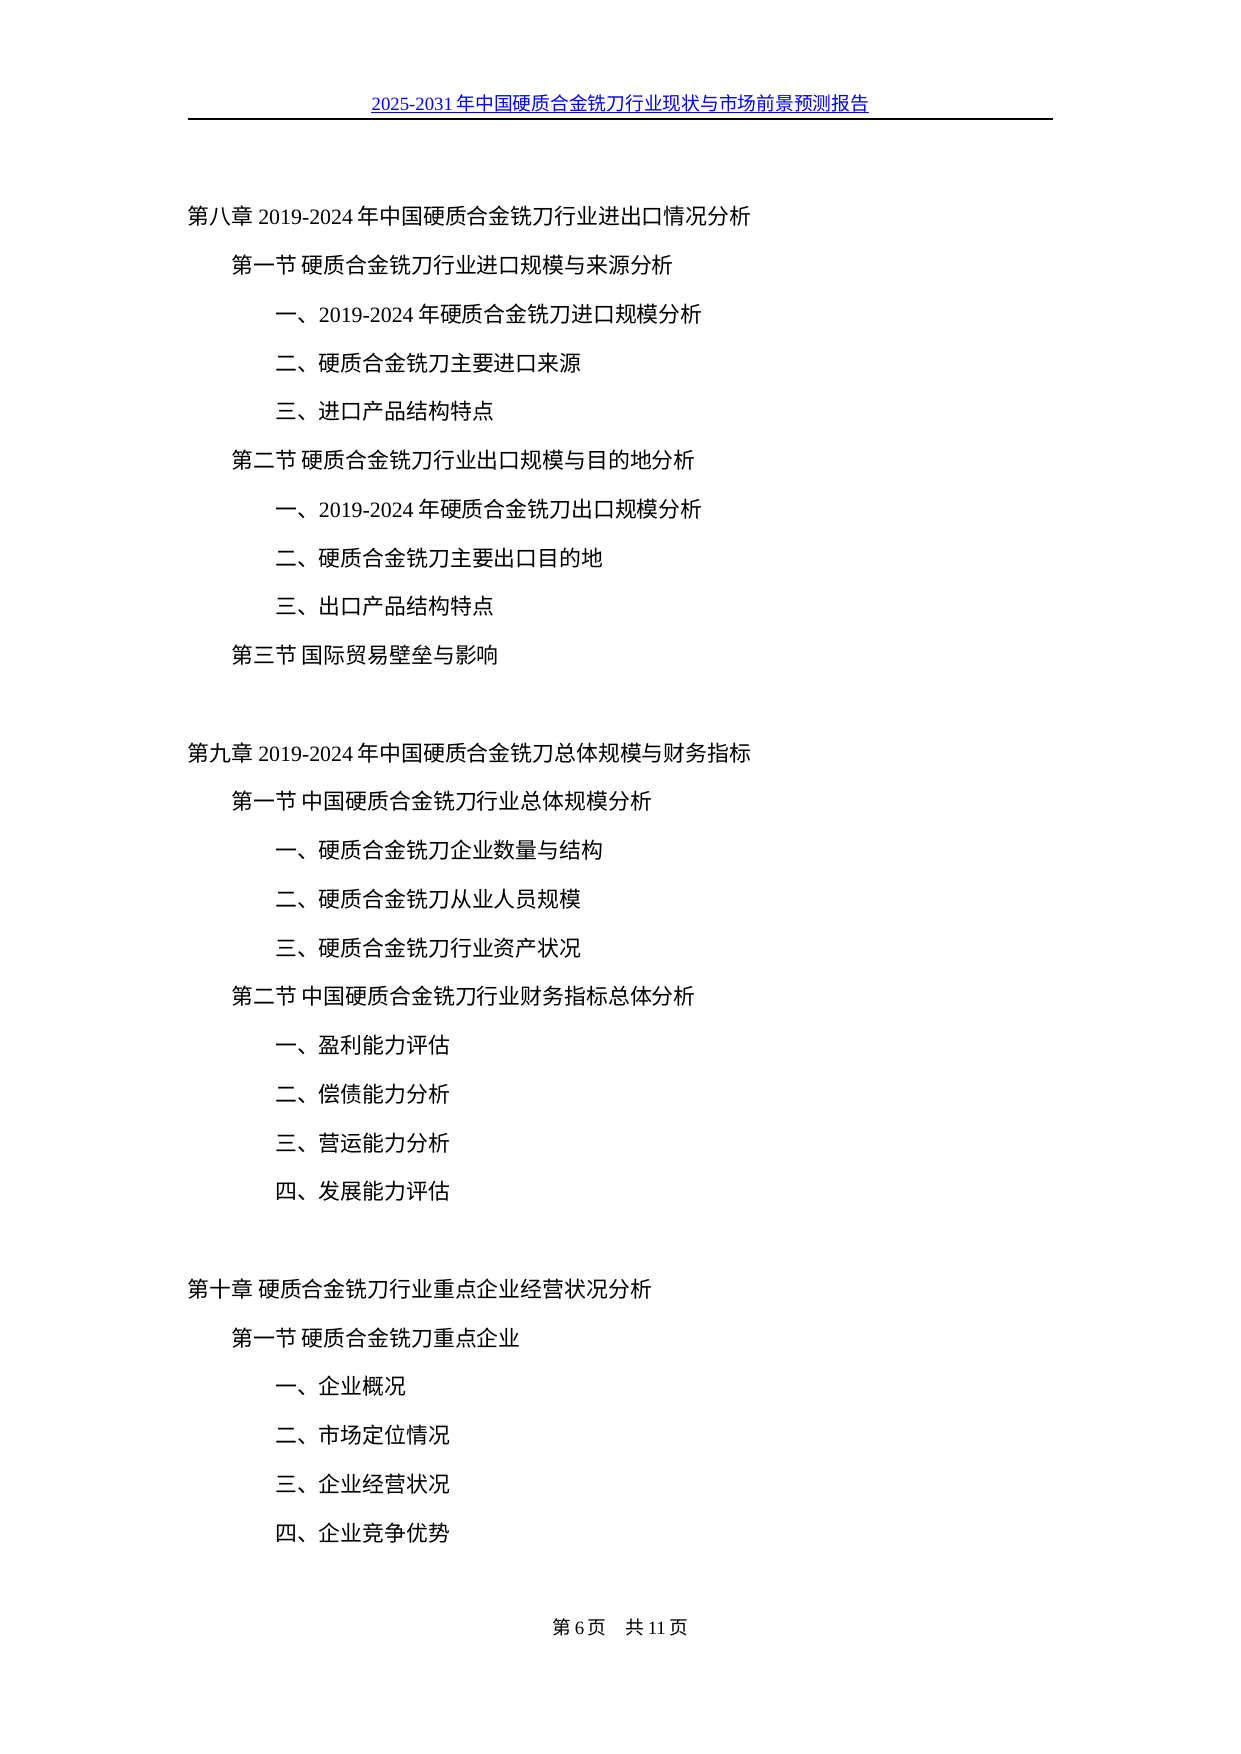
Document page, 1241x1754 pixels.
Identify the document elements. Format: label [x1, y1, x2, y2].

text [187, 150, 1053, 1548]
